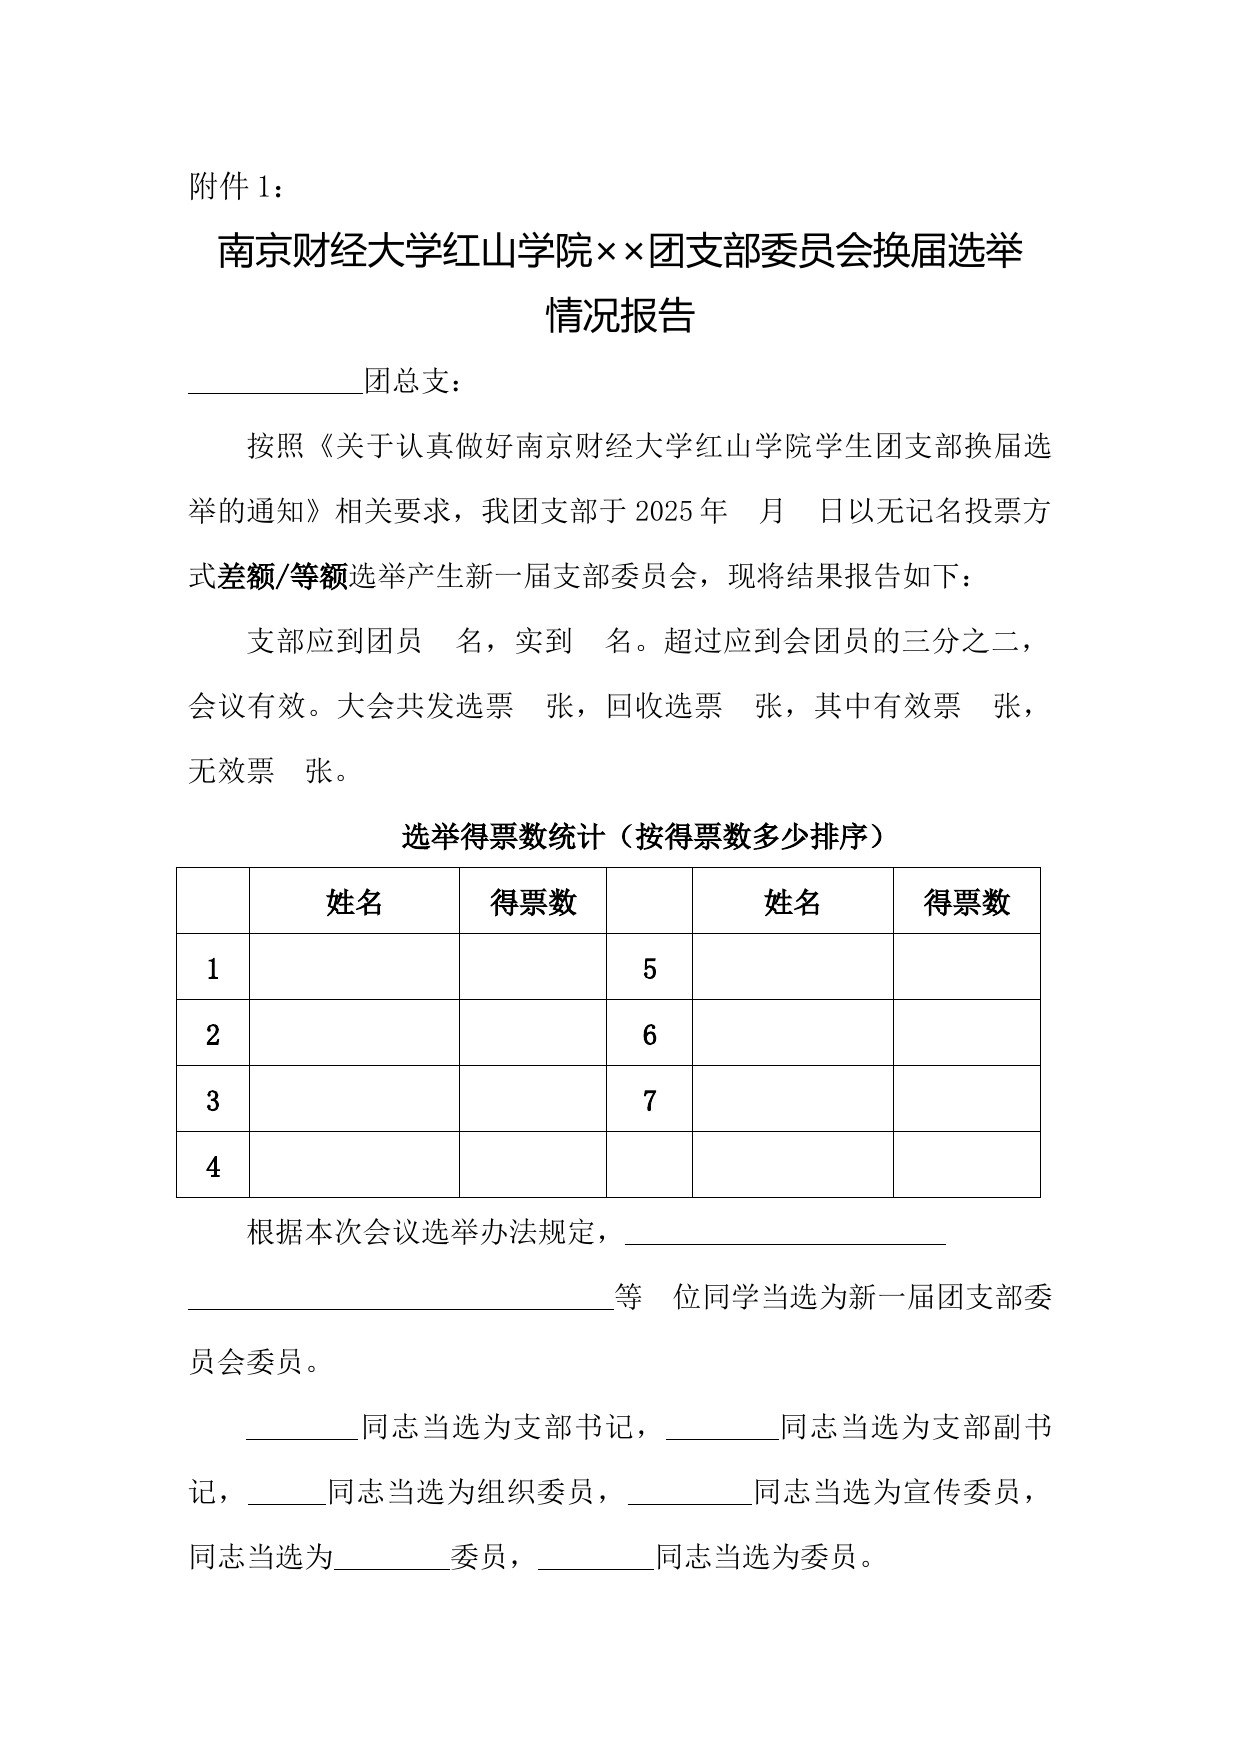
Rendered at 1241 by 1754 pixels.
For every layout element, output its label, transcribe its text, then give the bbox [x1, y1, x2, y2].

table_cell 2 [177, 1000, 249, 1065]
table_cell [693, 1000, 893, 1065]
table_cell [693, 1066, 893, 1131]
table_cell [250, 934, 459, 999]
text 团总支： [187, 347, 1053, 412]
table_header 姓名 [250, 868, 459, 933]
table_cell [250, 1066, 459, 1131]
text 根据本次会议选举办法规定， [187, 1198, 1053, 1263]
table_cell [894, 934, 1040, 999]
table_header 姓名 [693, 868, 893, 933]
text 选举得票数统计（按得票数多少排序） [187, 802, 1053, 867]
text 按照《关于认真做好南京财经大学红山学院学生团支部换届选举的通知》相关要求，我团支部于2025年 月 日以无记名投票方式差额/等额选举产生新一届支部委员会，现将结果报告如下： [187, 412, 1053, 607]
table_cell [693, 1132, 893, 1197]
table_cell [250, 1000, 459, 1065]
table_cell [460, 1066, 606, 1131]
table_cell [894, 1132, 1040, 1197]
text 附件1： [187, 152, 1053, 217]
table_header [177, 868, 249, 933]
table_cell 5 [607, 934, 692, 999]
table_header 得票数 [894, 868, 1040, 933]
table_cell [607, 1132, 692, 1197]
table_cell [460, 1132, 606, 1197]
table_cell 1 [177, 934, 249, 999]
text 支部应到团员 名，实到 名。超过应到会团员的三分之二，会议有效。大会共发选票 张，回收选票 张，其中有效票 张，无效票 张。 [187, 607, 1053, 802]
table_cell 7 [607, 1066, 692, 1131]
text 南京财经大学红山学院××团支部委员会换届选举 [187, 217, 1053, 282]
text 同志当选为支部书记， 同志当选为支部副书记， 同志当选为组织委员， 同志当选为宣传委员， 同志当选为 委员， 同志当选为委员。 [187, 1393, 1053, 1588]
table_cell [460, 934, 606, 999]
table_cell [250, 1132, 459, 1197]
table_cell [894, 1066, 1040, 1131]
table_cell [693, 934, 893, 999]
table_cell 4 [177, 1132, 249, 1197]
table_cell 3 [177, 1066, 249, 1131]
table_header 得票数 [460, 868, 606, 933]
table_cell 6 [607, 1000, 692, 1065]
text 等 位同学当选为新一届团支部委员会委员。 [187, 1263, 1053, 1393]
table_cell [460, 1000, 606, 1065]
table_header [607, 868, 692, 933]
table_cell [894, 1000, 1040, 1065]
text 情况报告 [187, 282, 1053, 347]
